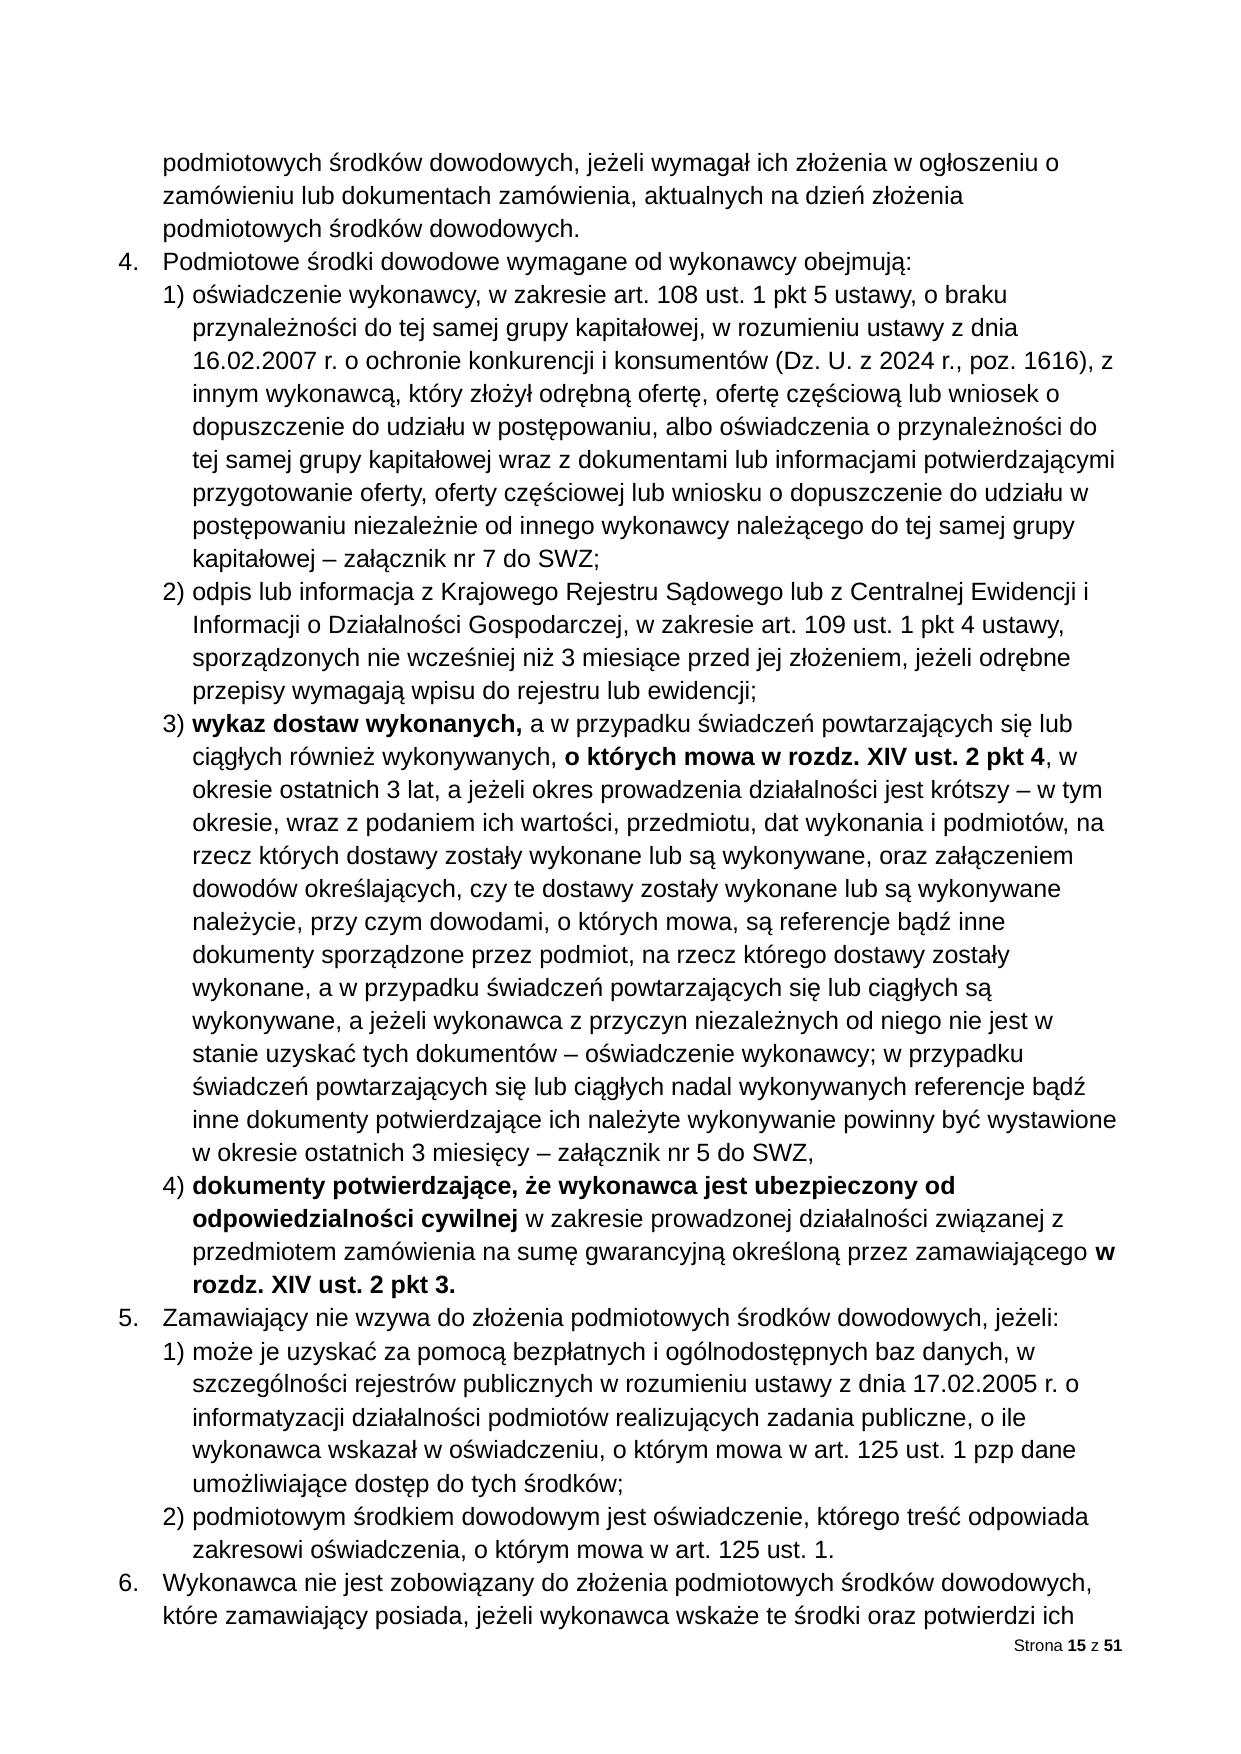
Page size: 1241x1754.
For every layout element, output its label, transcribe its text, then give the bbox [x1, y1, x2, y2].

list podmiotowym środkiem dowodowym jest oświadczenie, którego treść odpowiada zakresowi oświadczenia, o którym mowa w art. 125 ust. 1. [162, 1502, 1122, 1563]
list może je uzyskać za pomocą bezpłatnych i ogólnodostępnych baz danych, w szczególności rejestrów publicznych w rozumieniu ustawy z dnia 17.02.2005 r. o informatyzacji działalności podmiotów realizujących zadania publiczne, o ile wykonawca wskazał w oświadczeniu, o którym mowa w art. 125 ust. 1 pzp dane umożliwiające dostęp do tych środków; [162, 1336, 1122, 1497]
list Zamawiający nie wzywa do złożenia podmiotowych środków dowodowych, jeżeli: [118, 1303, 1122, 1332]
list Podmiotowe środki dowodowe wymagane od wykonawcy obejmują: [118, 247, 1122, 276]
list wykaz dostaw wykonanych, a w przypadku świadczeń powtarzających się lub ciągłych również wykonywanych, o których mowa w rozdz. XIV ust. 2 pkt 4, w okresie ostatnich 3 lat, a jeżeli okres prowadzenia działalności jest krótszy – w tym okresie, wraz z podaniem ich wartości, przedmiotu, dat wykonania i podmiotów, na rzecz których dostawy zostały wykonane lub są wykonywane, oraz załączeniem dowodów określających, czy te dostawy zostały wykonane lub są wykonywane należycie, przy czym dowodami, o których mowa, są referencje bądź inne dokumenty sporządzone przez podmiot, na rzecz którego dostawy zostały wykonane, a w przypadku świadczeń powtarzających się lub ciągłych są wykonywane, a jeżeli wykonawca z przyczyn niezależnych od niego nie jest w stanie uzyskać tych dokumentów – oświadczenie wykonawcy; w przypadku świadczeń powtarzających się lub ciągłych nadal wykonywanych referencje bądź inne dokumenty potwierdzające ich należyte wykonywanie powinny być wystawione w okresie ostatnich 3 miesięcy – załącznik nr 5 do SWZ, [162, 709, 1122, 1167]
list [118, 148, 1122, 242]
list dokumenty potwierdzające, że wykonawca jest ubezpieczony od odpowiedzialności cywilnej w zakresie prowadzonej działalności związanej z przedmiotem zamówienia na sumę gwarancyjną określoną przez zamawiającego w rozdz. XIV ust. 2 pkt 3. [162, 1171, 1122, 1299]
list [118, 1568, 1122, 1629]
list oświadczenie wykonawcy, w zakresie art. 108 ust. 1 pkt 5 ustawy, o braku przynależności do tej samej grupy kapitałowej, w rozumieniu ustawy z dnia 16.02.2007 r. o ochronie konkurencji i konsumentów (Dz. U. z 2024 r., poz. 1616), z innym wykonawcą, który złożył odrębną ofertę, ofertę częściową lub wniosek o dopuszczenie do udziału w postępowaniu, albo oświadczenia o przynależności do tej samej grupy kapitałowej wraz z dokumentami lub informacjami potwierdzającymi przygotowanie oferty, oferty częściowej lub wniosku o dopuszczenie do udziału w postępowaniu niezależnie od innego wykonawcy należącego do tej samej grupy kapitałowej – załącznik nr 7 do SWZ; [162, 280, 1122, 573]
list odpis lub informacja z Krajowego Rejestru Sądowego lub z Centralnej Ewidencji i Informacji o Działalności Gospodarczej, w zakresie art. 109 ust. 1 pkt 4 ustawy, sporządzonych nie wcześniej niż 3 miesiące przed jej złożeniem, jeżeli odrębne przepisy wymagają wpisu do rejestru lub ewidencji; [162, 577, 1122, 705]
